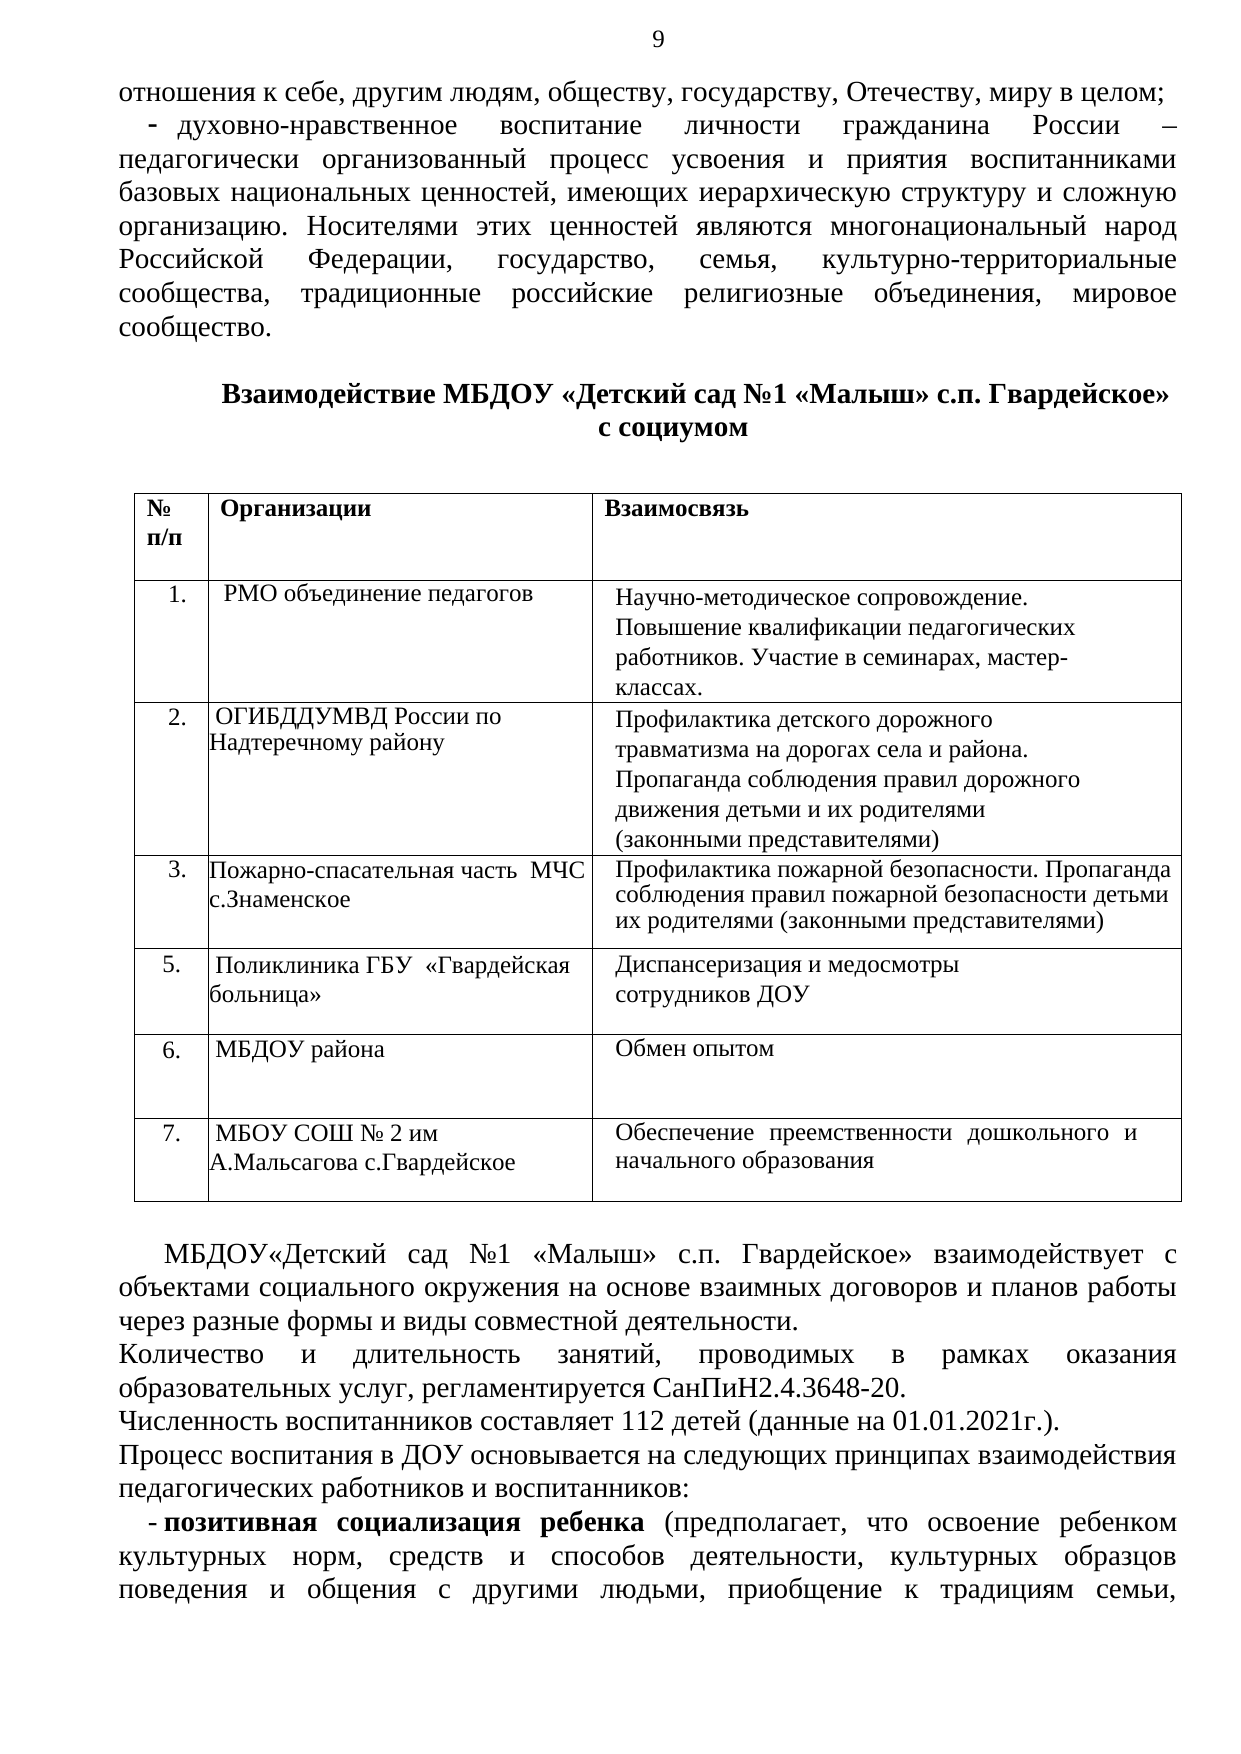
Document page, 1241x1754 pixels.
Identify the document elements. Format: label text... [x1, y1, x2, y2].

table_cell 3. [135, 856, 208, 948]
table_cell 7. [135, 1119, 208, 1201]
table_cell 2. [135, 703, 208, 854]
table_header № п/п [135, 494, 208, 579]
table_cell Поликлиника ГБУ «Гвардейская больница» [209, 949, 592, 1034]
table_cell ОГИБДДУМВД России по Надтеречному району [209, 703, 592, 854]
table_cell Профилактика пожарной безопасности. Пропаганда соблюдения правил пожарной безопасности детьми их родителями (законными представителями) [593, 856, 1181, 948]
text Количество и длительность занятий, проводимых в рамках оказания образовательных услуг, регламентируется СанПиН2.4.3648-20. [118, 1336, 1178, 1403]
table_cell Профилактика детского дорожного травматизма на дорогах села и района. Пропаганда соблюдения правил дорожного движения детьми и их родителями (законными представителями) [593, 703, 1181, 854]
text Процесс воспитания в ДОУ основывается на следующих принципах взаимодействия педагогических работников и воспитанников: [118, 1437, 1178, 1504]
text МБДОУ«Детский сад №1 «Малыш» с.п. Гвардейское» взаимодействует с объектами социального окружения на основе взаимных договоров и планов работы через разные формы и виды совместной деятельности. [118, 1236, 1178, 1336]
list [118, 74, 1178, 107]
table_cell РМО объединение педагогов [209, 581, 592, 702]
table_cell 5. [135, 949, 208, 1034]
table_header Взаимосвязь [593, 494, 1181, 579]
table_cell Диспансеризация и медосмотры сотрудников ДОУ [593, 949, 1181, 1034]
list духовно-нравственное воспитание личности гражданина России – педагогически организованный процесс усвоения и приятия воспитанниками базовых национальных ценностей, имеющих иерархическую структуру и сложную организацию. Носителями этих ценностей являются многонациональный народ Российской Федерации, государство, семья, культурно-территориальные сообщества, традиционные российские религиозные объединения, мировое сообщество. [118, 107, 1178, 342]
subtitle с социумом [89, 409, 1228, 443]
table_cell Обмен опытом [593, 1035, 1181, 1117]
table_cell МБОУ СОШ № 2 им А.Мальсагова с.Гвардейское [209, 1119, 592, 1201]
table_cell 1. [135, 581, 208, 702]
table_cell 6. [135, 1035, 208, 1117]
table_cell Пожарно-спасательная часть МЧС с.Знаменское [209, 856, 592, 948]
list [118, 1504, 1178, 1605]
table_cell МБДОУ района [209, 1035, 592, 1117]
table_cell Научно-методическое сопровождение. Повышение квалификации педагогических работников. Участие в семинарах, мастер-классах. [593, 581, 1181, 702]
table_header Организации [209, 494, 592, 579]
table_cell Обеспечение преемственности дошкольного и начального образования [593, 1119, 1181, 1201]
text Численность воспитанников составляет 112 детей (данные на 01.01.2021г.). [118, 1403, 1178, 1437]
subtitle Взаимодействие МБДОУ «Детский сад №1 «Малыш» с.п. Гвардейское» [89, 376, 1228, 409]
